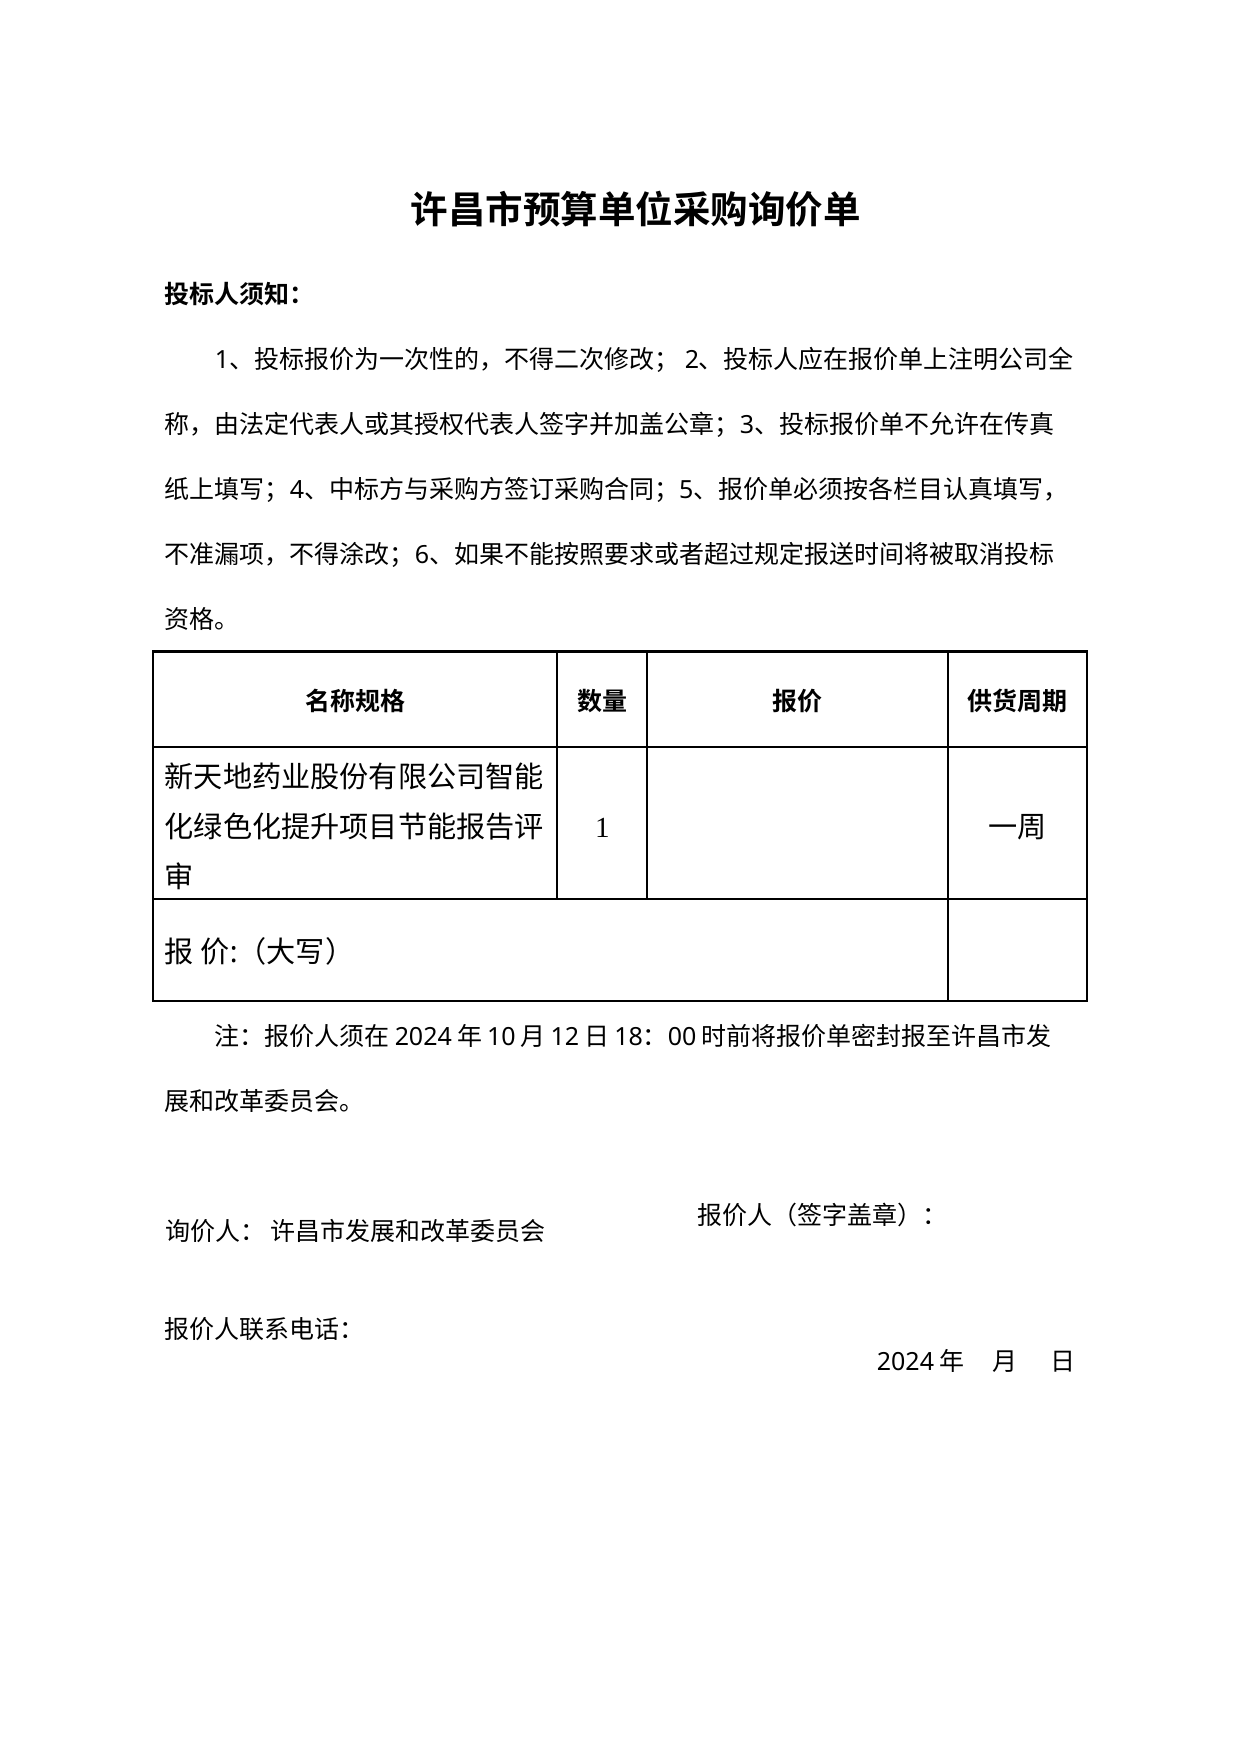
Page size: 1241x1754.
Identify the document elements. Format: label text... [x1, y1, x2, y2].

table_cell 1、投标报价为一次性的，不得二次修改； 2、投标人应在报价单上注明公司全称，由法定代表人或其授权代表人签字并加盖公章；3、投标报价单不允许在传真纸上填写；4、中标方与采购方签订采购合同；5、报价单必须按各栏目认真填写，不准漏项，不得涂改；6、如果不能按照要求或者超过规定报送时间将被取消投标资格。 [153, 325, 1087, 650]
table_cell 1 [558, 748, 646, 898]
table_cell 2024年 月 日 [557, 1295, 1087, 1425]
table_cell 名称规格 [154, 653, 556, 746]
table_cell 投标人须知： [153, 260, 1087, 325]
table_cell 报价 [648, 653, 947, 746]
table_header 许昌市预算单位采购询价单 [153, 162, 1087, 260]
table_cell 供货周期 [949, 653, 1086, 746]
table_cell 询价人： 许昌市发展和改革委员会 [153, 1132, 557, 1295]
table_cell [949, 900, 1086, 1000]
table_cell 报 价:（大写） [154, 900, 947, 1000]
table_cell 新天地药业股份有限公司智能化绿色化提升项目节能报告评审 [154, 748, 556, 898]
table_cell 报价人（签字盖章）： [557, 1132, 1087, 1295]
table_cell 报价人联系电话： [153, 1295, 557, 1425]
table_cell 注：报价人须在2024年10月12日18：00时前将报价单密封报至许昌市发展和改革委员会。 [153, 1002, 1087, 1132]
table_cell 数量 [558, 653, 646, 746]
table_cell [648, 748, 947, 898]
table_cell 一周 [949, 748, 1086, 898]
